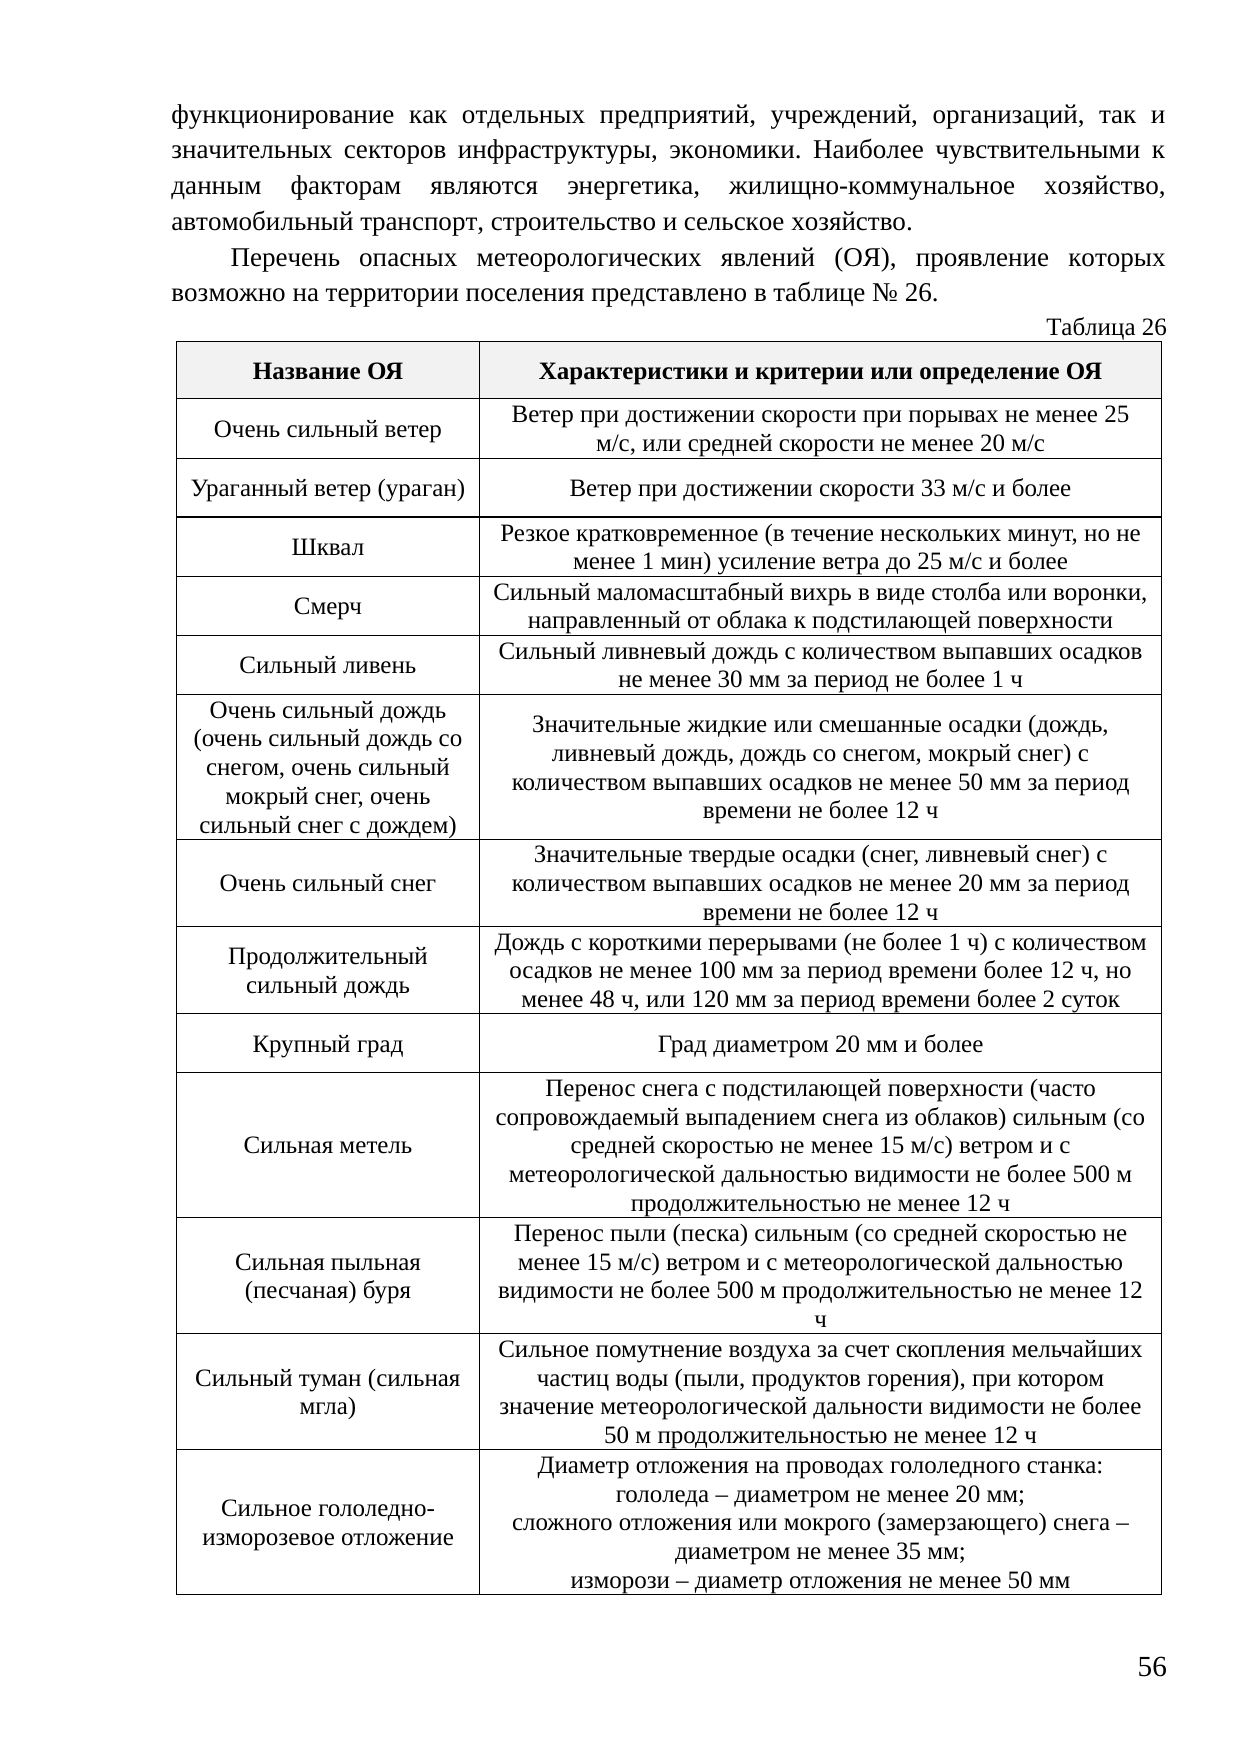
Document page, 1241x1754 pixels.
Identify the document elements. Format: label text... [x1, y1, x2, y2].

table_cell Дождь с короткими перерывами (не более 1 ч) с количеством осадков не менее 100 мм за период времени более 12 ч, но менее 48 ч, или 120 мм за период времени более 2 суток [480, 927, 1161, 1013]
table_cell Ветер при достижении скорости 33 м/с и более [480, 459, 1161, 516]
table_cell Сильный ливень [177, 636, 479, 694]
text Таблица 26 [171, 312, 1167, 341]
table_cell Ветер при достижении скорости при порывах не менее 25 м/с, или средней скорости не менее 20 м/с [480, 399, 1161, 457]
table_cell Сильный ливневый дождь с количеством выпавших осадков не менее 30 мм за период не более 1 ч [480, 636, 1161, 694]
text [171, 98, 1167, 236]
table_cell Крупный град [177, 1014, 479, 1072]
table_cell Смерч [177, 577, 479, 634]
table_cell Сильное помутнение воздуха за счет скопления мельчайших частиц воды (пыли, продуктов горения), при котором значение метеорологической дальности видимости не более 50 м продолжительностью не менее 12 ч [480, 1334, 1161, 1449]
table_cell Сильный маломасштабный вихрь в виде столба или воронки, направленный от облака к подстилающей поверхности [480, 577, 1161, 634]
table_cell Перенос снега с подстилающей поверхности (часто сопровождаемый выпадением снега из облаков) сильным (со средней скоростью не менее 15 м/с) ветром и с метеорологической дальностью видимости не более 500 м продолжительностью не менее 12 ч [480, 1073, 1161, 1217]
table_header Название ОЯ [177, 342, 479, 398]
table_cell Ураганный ветер (ураган) [177, 459, 479, 516]
table_cell Очень сильный снег [177, 840, 479, 926]
table_cell Очень сильный ветер [177, 399, 479, 457]
table_cell Продолжительный сильный дождь [177, 927, 479, 1013]
table_cell Очень сильный дождь (очень сильный дождь со снегом, очень сильный мокрый снег, очень сильный снег с дождем) [177, 695, 479, 838]
table_cell Перенос пыли (песка) сильным (со средней скоростью не менее 15 м/с) ветром и с метеорологической дальностью видимости не более 500 м продолжительностью не менее 12 ч [480, 1218, 1161, 1333]
table_cell Значительные твердые осадки (снег, ливневый снег) с количеством выпавших осадков не менее 20 мм за период времени не более 12 ч [480, 840, 1161, 926]
table_cell Сильная метель [177, 1073, 479, 1217]
table_cell Значительные жидкие или смешанные осадки (дождь, ливневый дождь, дождь со снегом, мокрый снег) с количеством выпавших осадков не менее 50 мм за период времени не более 12 ч [480, 695, 1161, 838]
table_cell Сильный туман (сильная мгла) [177, 1334, 479, 1449]
text Перечень опасных метеорологических явлений (ОЯ), проявление которых возможно на территории поселения представлено в таблице № 26. [171, 241, 1167, 308]
table_cell Сильное гололедно-изморозевое отложение [177, 1450, 479, 1594]
table_cell Град диаметром 20 мм и более [480, 1014, 1161, 1072]
table_cell Резкое кратковременное (в течение нескольких минут, но не менее 1 мин) усиление ветра до 25 м/с и более [480, 518, 1161, 576]
table_cell Шквал [177, 518, 479, 576]
table_cell Диаметр отложения на проводах гололедного станка: гололеда – диаметром не менее 20 мм; сложного отложения или мокрого (замерзающего) снега – диаметром не менее 35 мм; изморози – диаметр отложения не менее 50 мм [480, 1450, 1161, 1594]
table_cell Сильная пыльная (песчаная) буря [177, 1218, 479, 1333]
table_header Характеристики и критерии или определение ОЯ [480, 342, 1161, 398]
